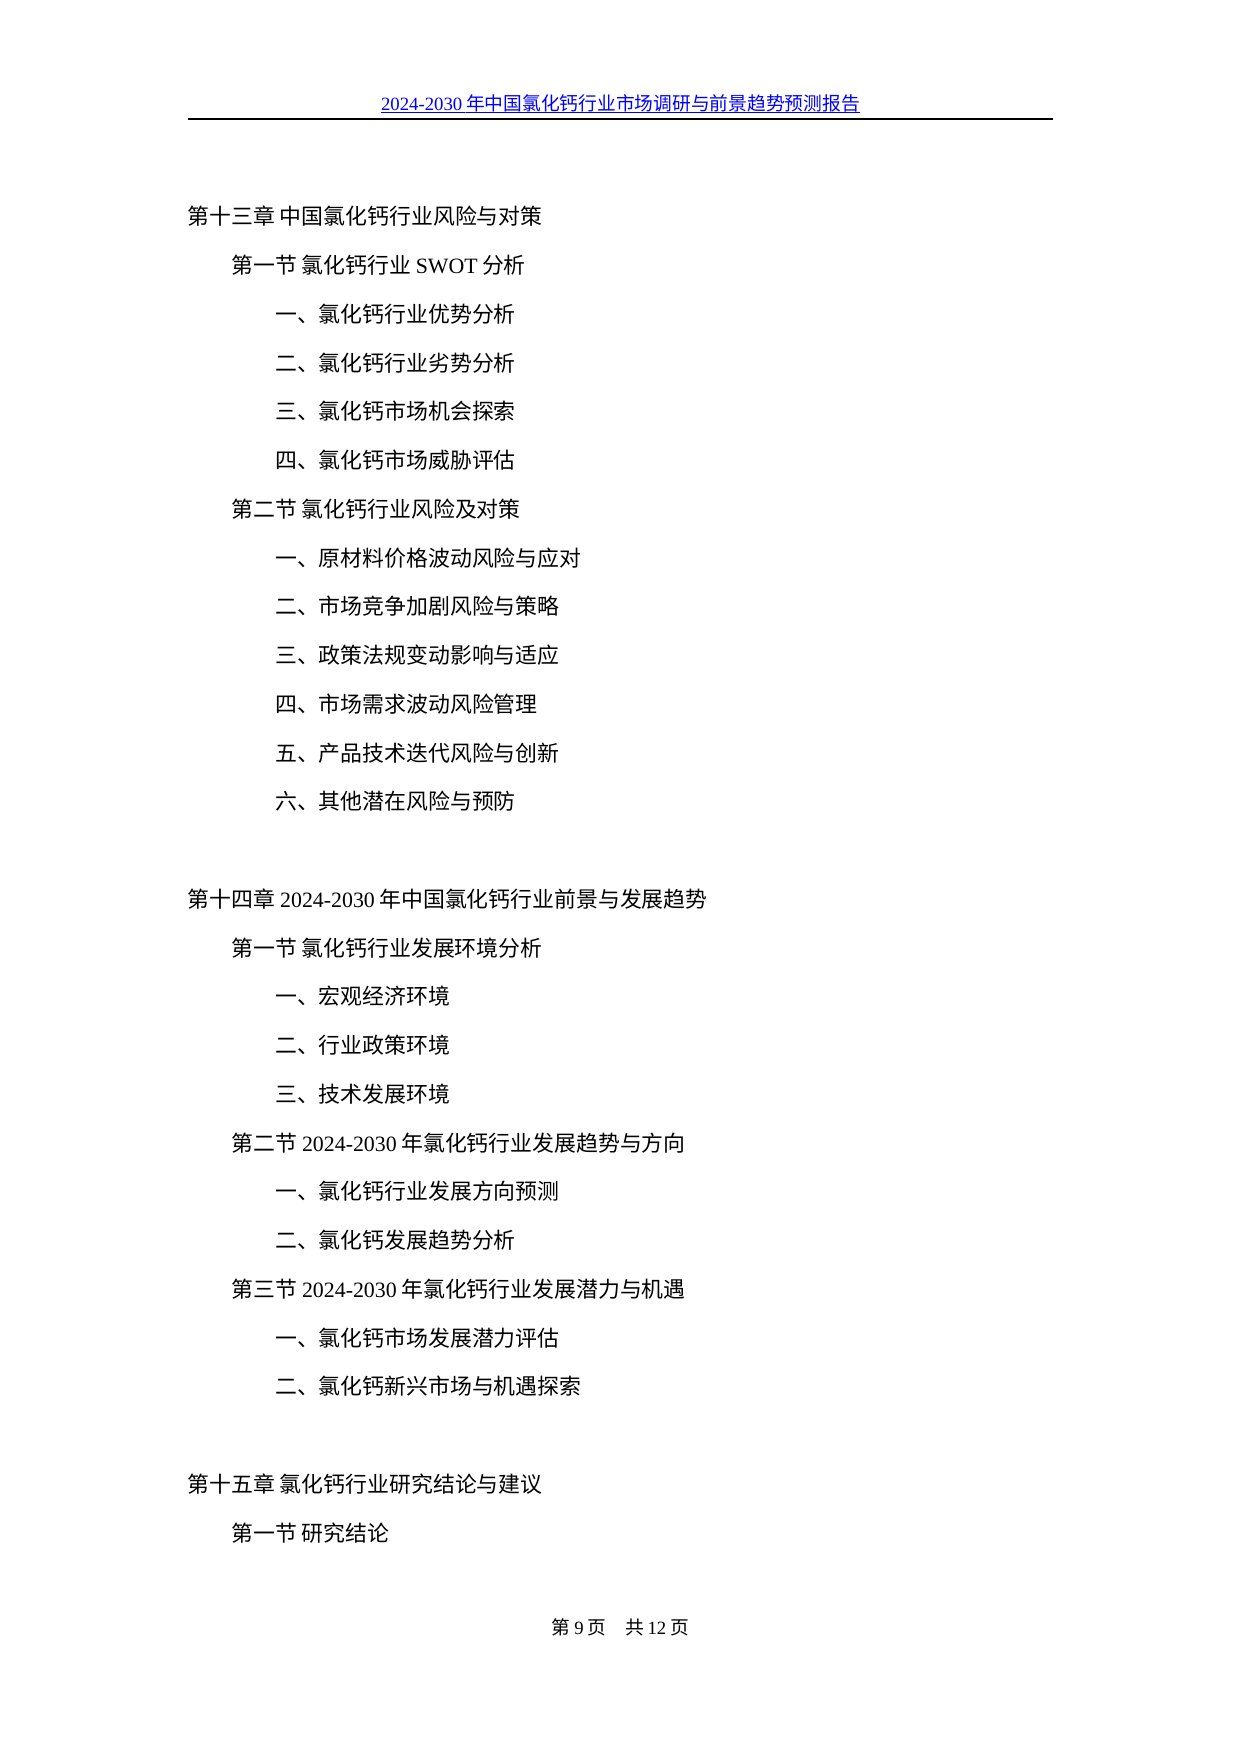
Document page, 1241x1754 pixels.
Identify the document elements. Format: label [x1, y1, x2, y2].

text [187, 150, 1053, 1548]
